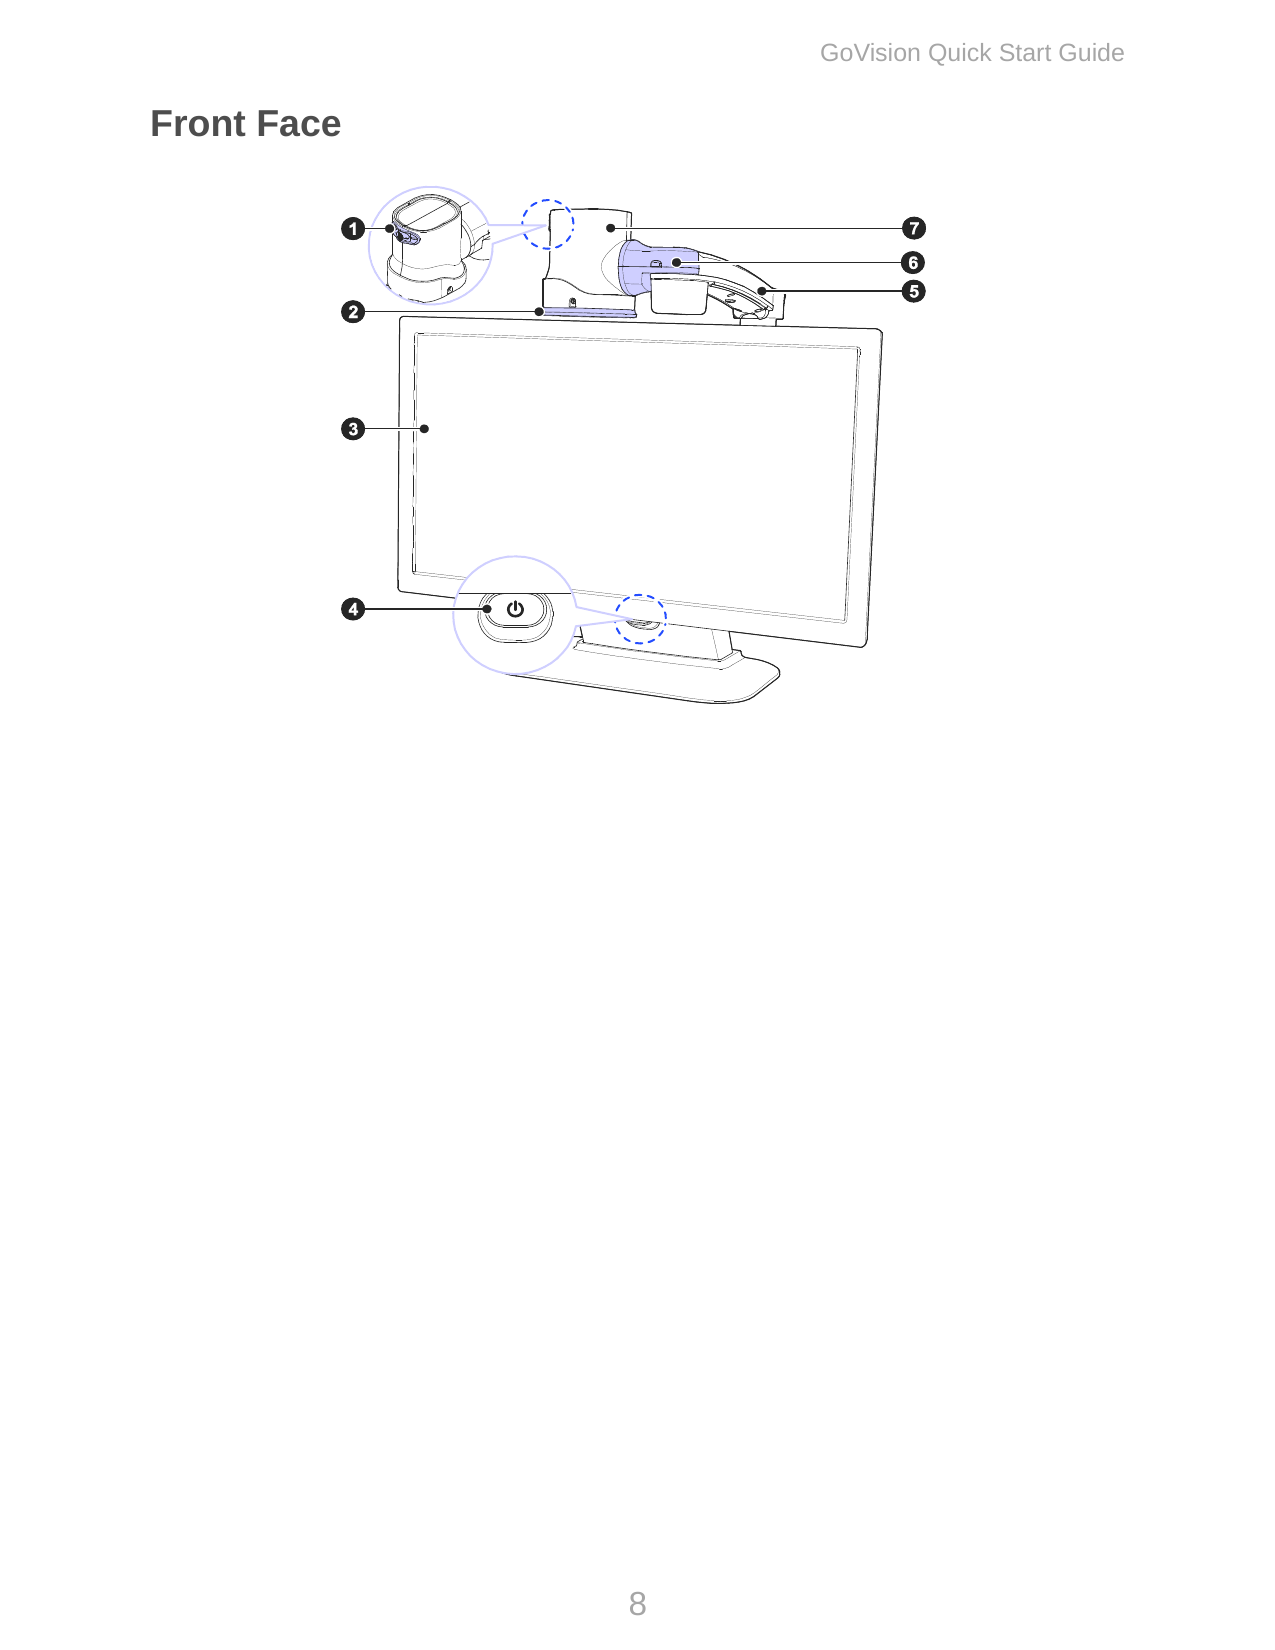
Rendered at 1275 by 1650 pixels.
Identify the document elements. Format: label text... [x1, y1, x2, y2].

subtitle Front Face [150, 101, 1125, 144]
